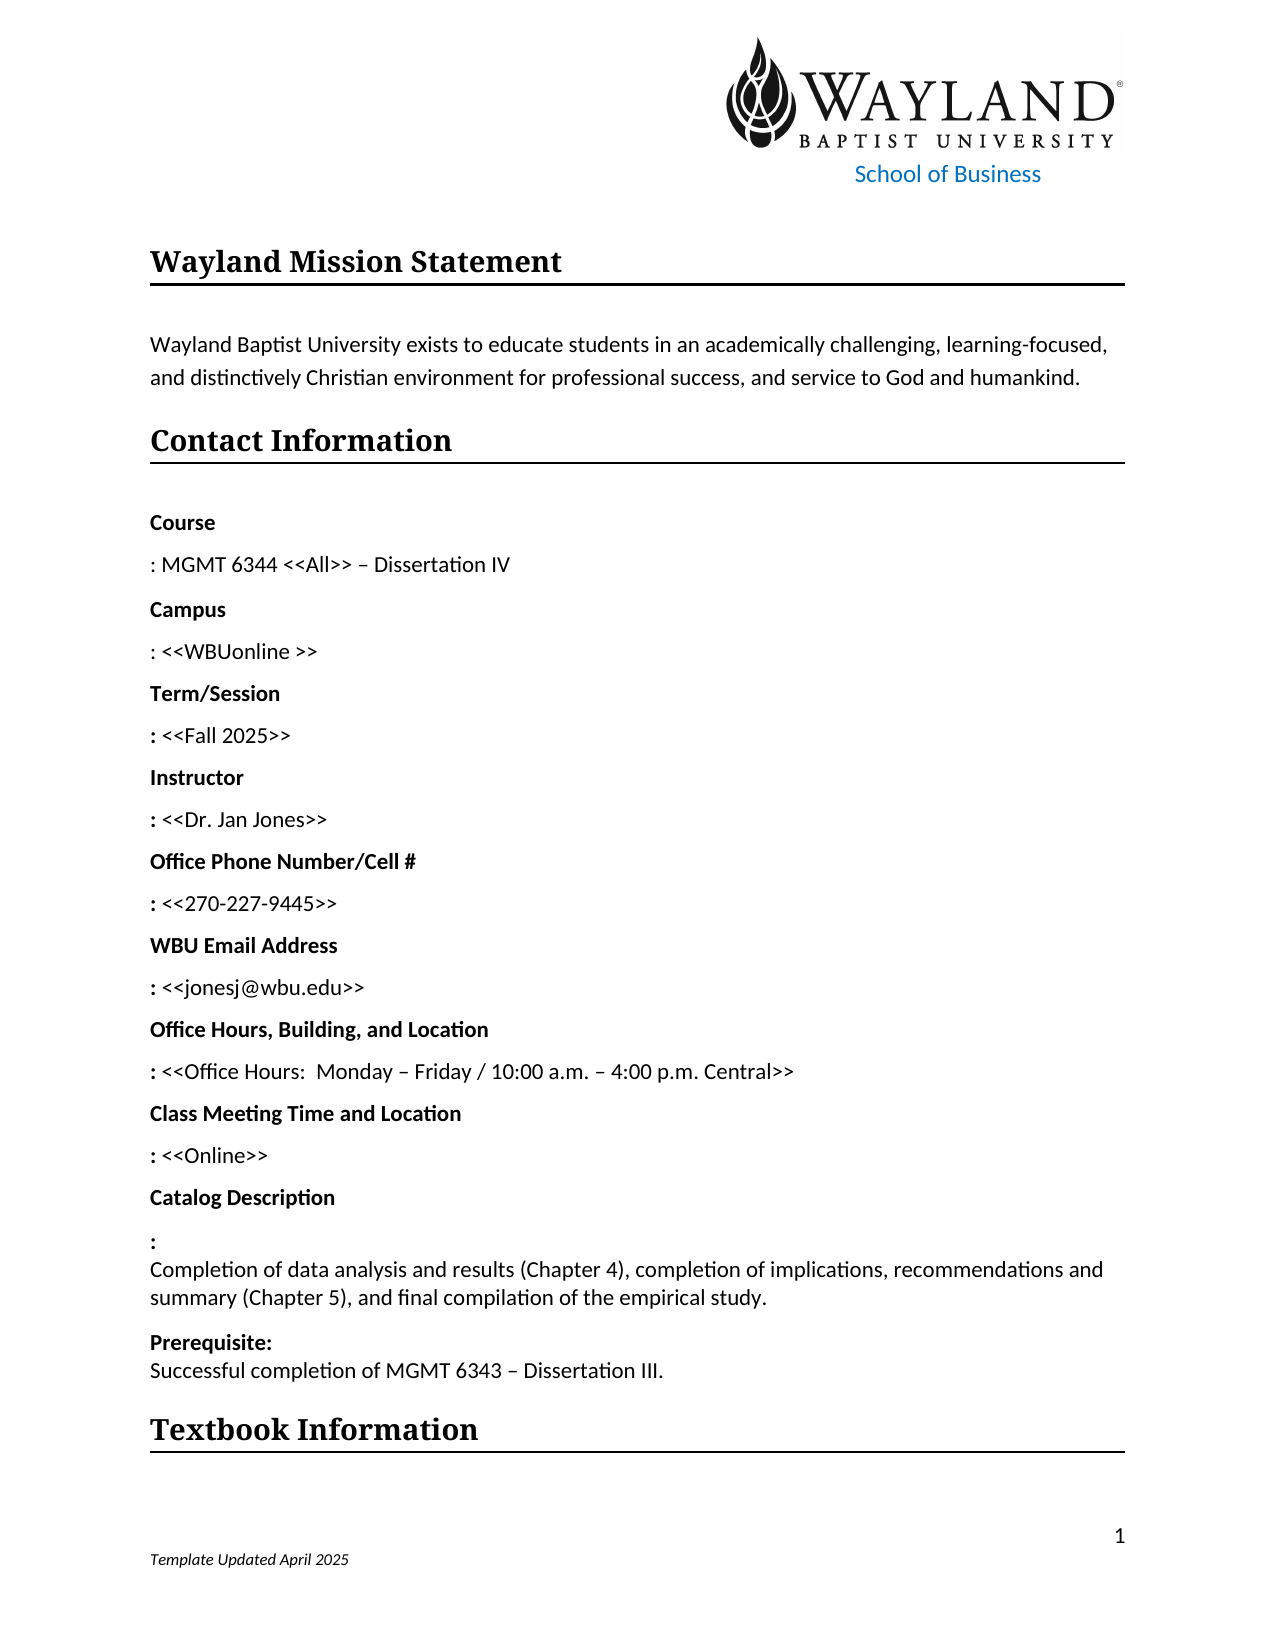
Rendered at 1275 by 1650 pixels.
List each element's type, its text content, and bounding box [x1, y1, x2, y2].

picture [721, 30, 1125, 159]
text Wayland Baptist University exists to educate students in an academically challenging, learning-focused, and distinctively Christian environment for professional success, and service to God and humankind. [150, 330, 1125, 391]
text Office Phone Number/Cell # [150, 847, 1125, 875]
text Campus [150, 595, 1125, 623]
text : <<Fall 2025>> [150, 721, 1125, 749]
subtitle Wayland Mission Statement [150, 242, 1125, 283]
text Term/Session [150, 679, 1125, 707]
text : <<WBUonline >> [150, 637, 1125, 665]
text Completion of data analysis and results (Chapter 4), completion of implications, recommendations and summary (Chapter 5), and final compilation of the empirical study. [150, 1256, 1125, 1312]
subtitle Textbook Information [150, 1409, 1125, 1451]
text Catalog Description [150, 1183, 1125, 1211]
text : <<Dr. Jan Jones>> [150, 805, 1125, 833]
text Successful completion of MGMT 6343 – Dissertation III. [150, 1356, 1125, 1384]
text : <<270-227-9445>> [150, 889, 1125, 917]
text : <<Online>> [150, 1141, 1125, 1169]
text Instructor [150, 763, 1125, 791]
text : MGMT 6344 <<All>> – Dissertation IV [150, 550, 1125, 578]
text Course [150, 508, 1125, 536]
text : <<jonesj@wbu.edu>> [150, 973, 1125, 1001]
text : [150, 1227, 1125, 1256]
text WBU Email Address [150, 931, 1125, 959]
text Office Hours, Building, and Location [150, 1015, 1125, 1043]
text Class Meeting Time and Location [150, 1099, 1125, 1127]
text Prerequisite: [150, 1328, 1125, 1356]
subtitle Contact Information [150, 420, 1125, 462]
text : <<Office Hours: Monday – Friday / 10:00 a.m. – 4:00 p.m. Central>> [150, 1057, 1125, 1085]
